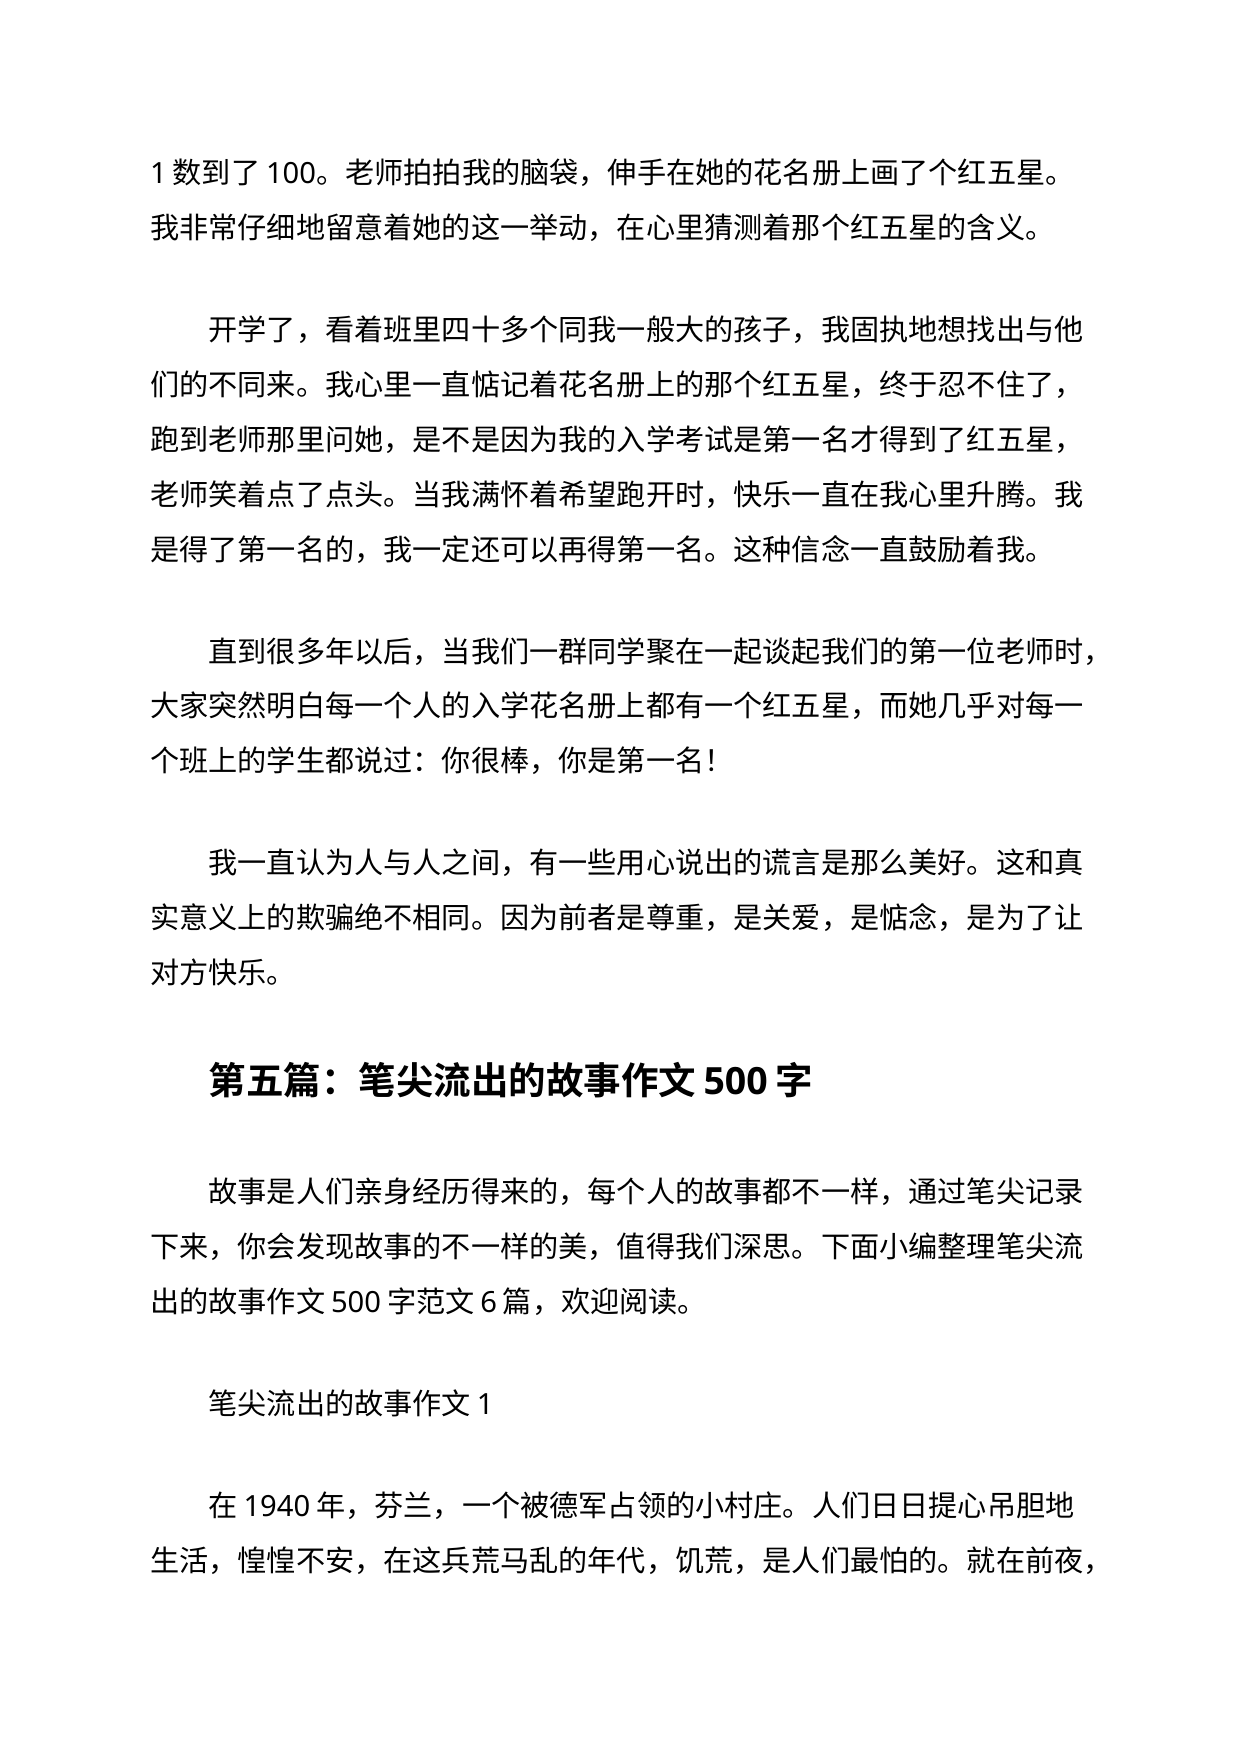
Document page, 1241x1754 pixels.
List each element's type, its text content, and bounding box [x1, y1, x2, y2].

text 笔尖流出的故事作文1 [150, 1381, 1090, 1423]
text 我一直认为人与人之间，有一些用心说出的谎言是那么美好。这和真实意义上的欺骗绝不相同。因为前者是尊重，是关爱，是惦念，是为了让对方快乐。 [150, 840, 1090, 992]
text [150, 1483, 1090, 1580]
text 第五篇：笔尖流出的故事作文500字 [150, 1051, 1090, 1106]
text 直到很多年以后，当我们一群同学聚在一起谈起我们的第一位老师时，大家突然明白每一个人的入学花名册上都有一个红五星，而她几乎对每一个班上的学生都说过：你很棒，你是第一名！ [150, 628, 1090, 780]
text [150, 150, 1090, 247]
text 故事是人们亲身经历得来的，每个人的故事都不一样，通过笔尖记录下来，你会发现故事的不一样的美，值得我们深思。下面小编整理笔尖流出的故事作文500字范文6篇，欢迎阅读。 [150, 1169, 1090, 1321]
text 开学了，看着班里四十多个同我一般大的孩子，我固执地想找出与他们的不同来。我心里一直惦记着花名册上的那个红五星，终于忍不住了，跑到老师那里问她，是不是因为我的入学考试是第一名才得到了红五星，老师笑着点了点头。当我满怀着希望跑开时，快乐一直在我心里升腾。我是得了第一名的，我一定还可以再得第一名。这种信念一直鼓励着我。 [150, 307, 1090, 569]
